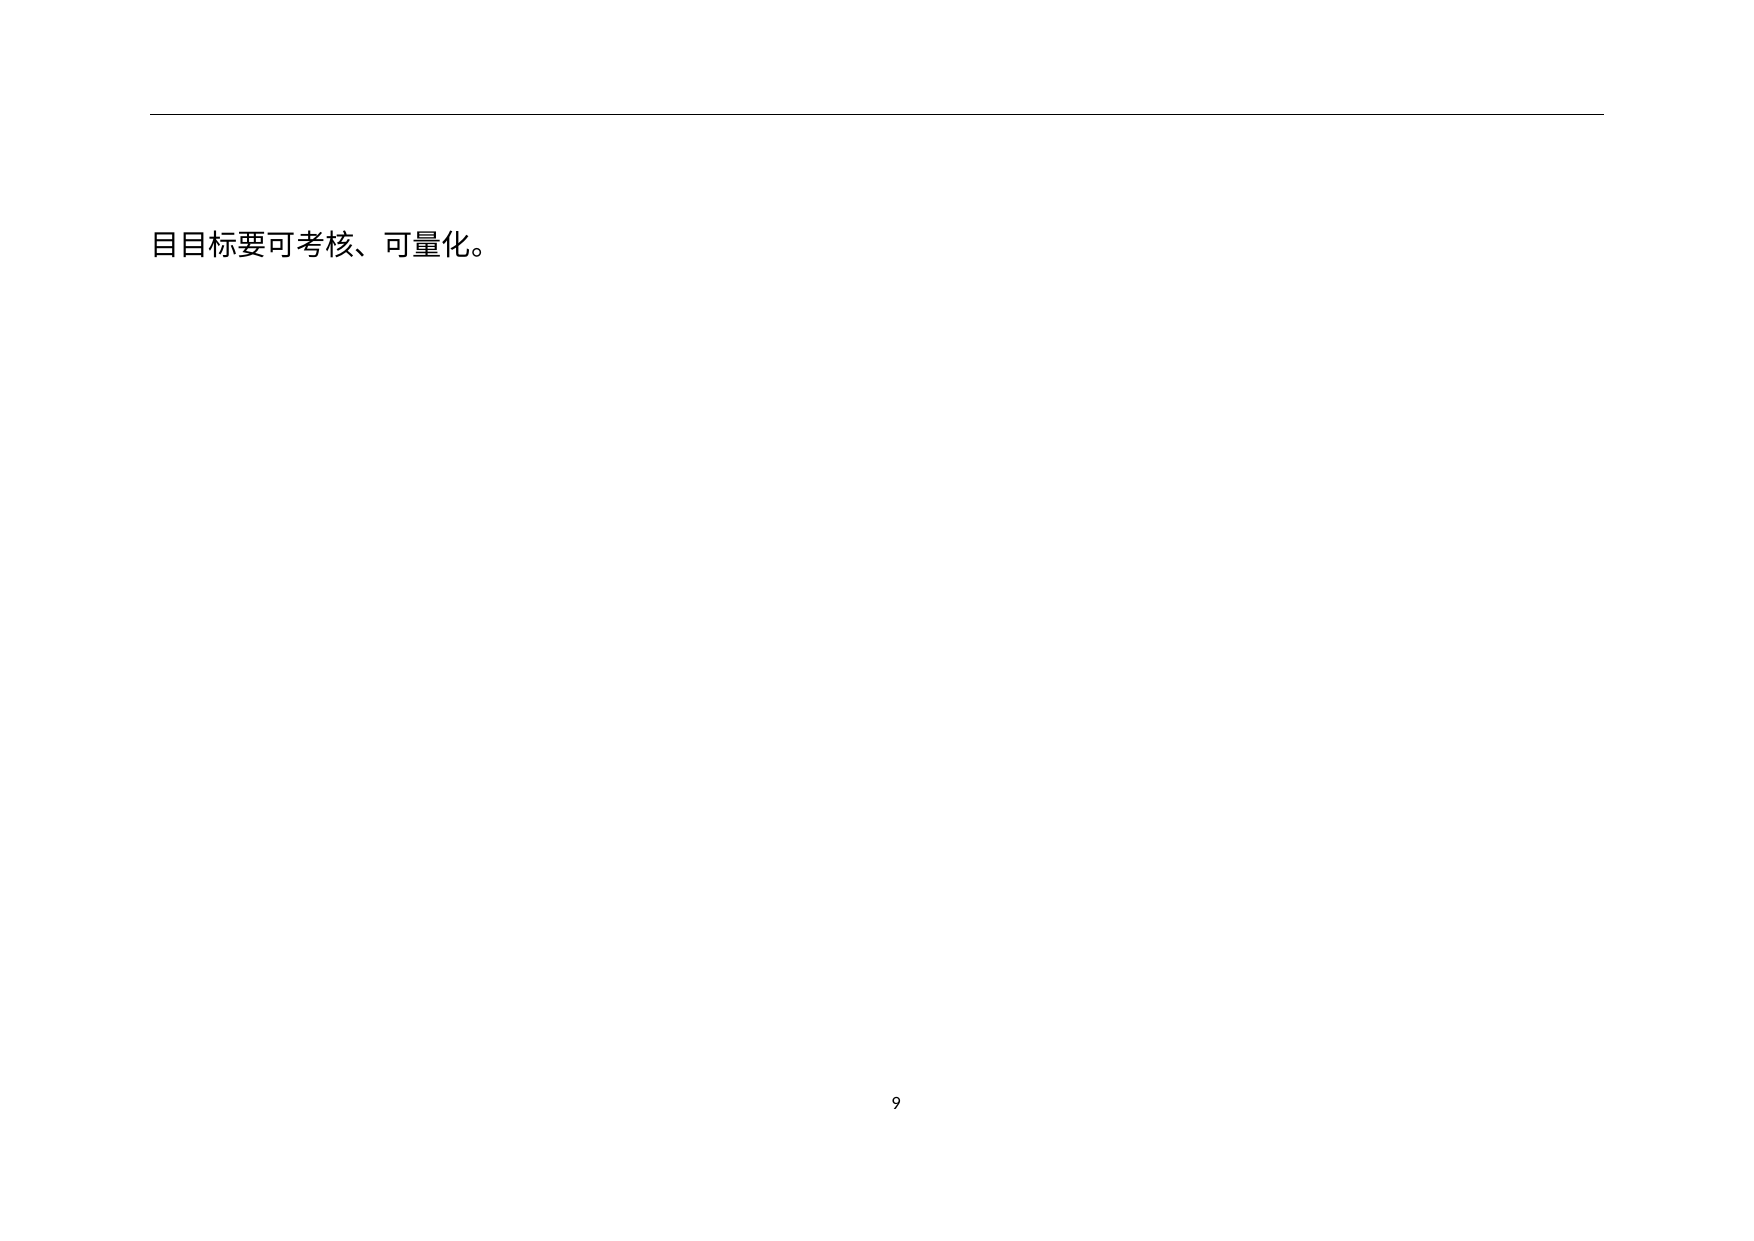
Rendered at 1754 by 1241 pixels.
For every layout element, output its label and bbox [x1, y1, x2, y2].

text [150, 203, 1604, 283]
